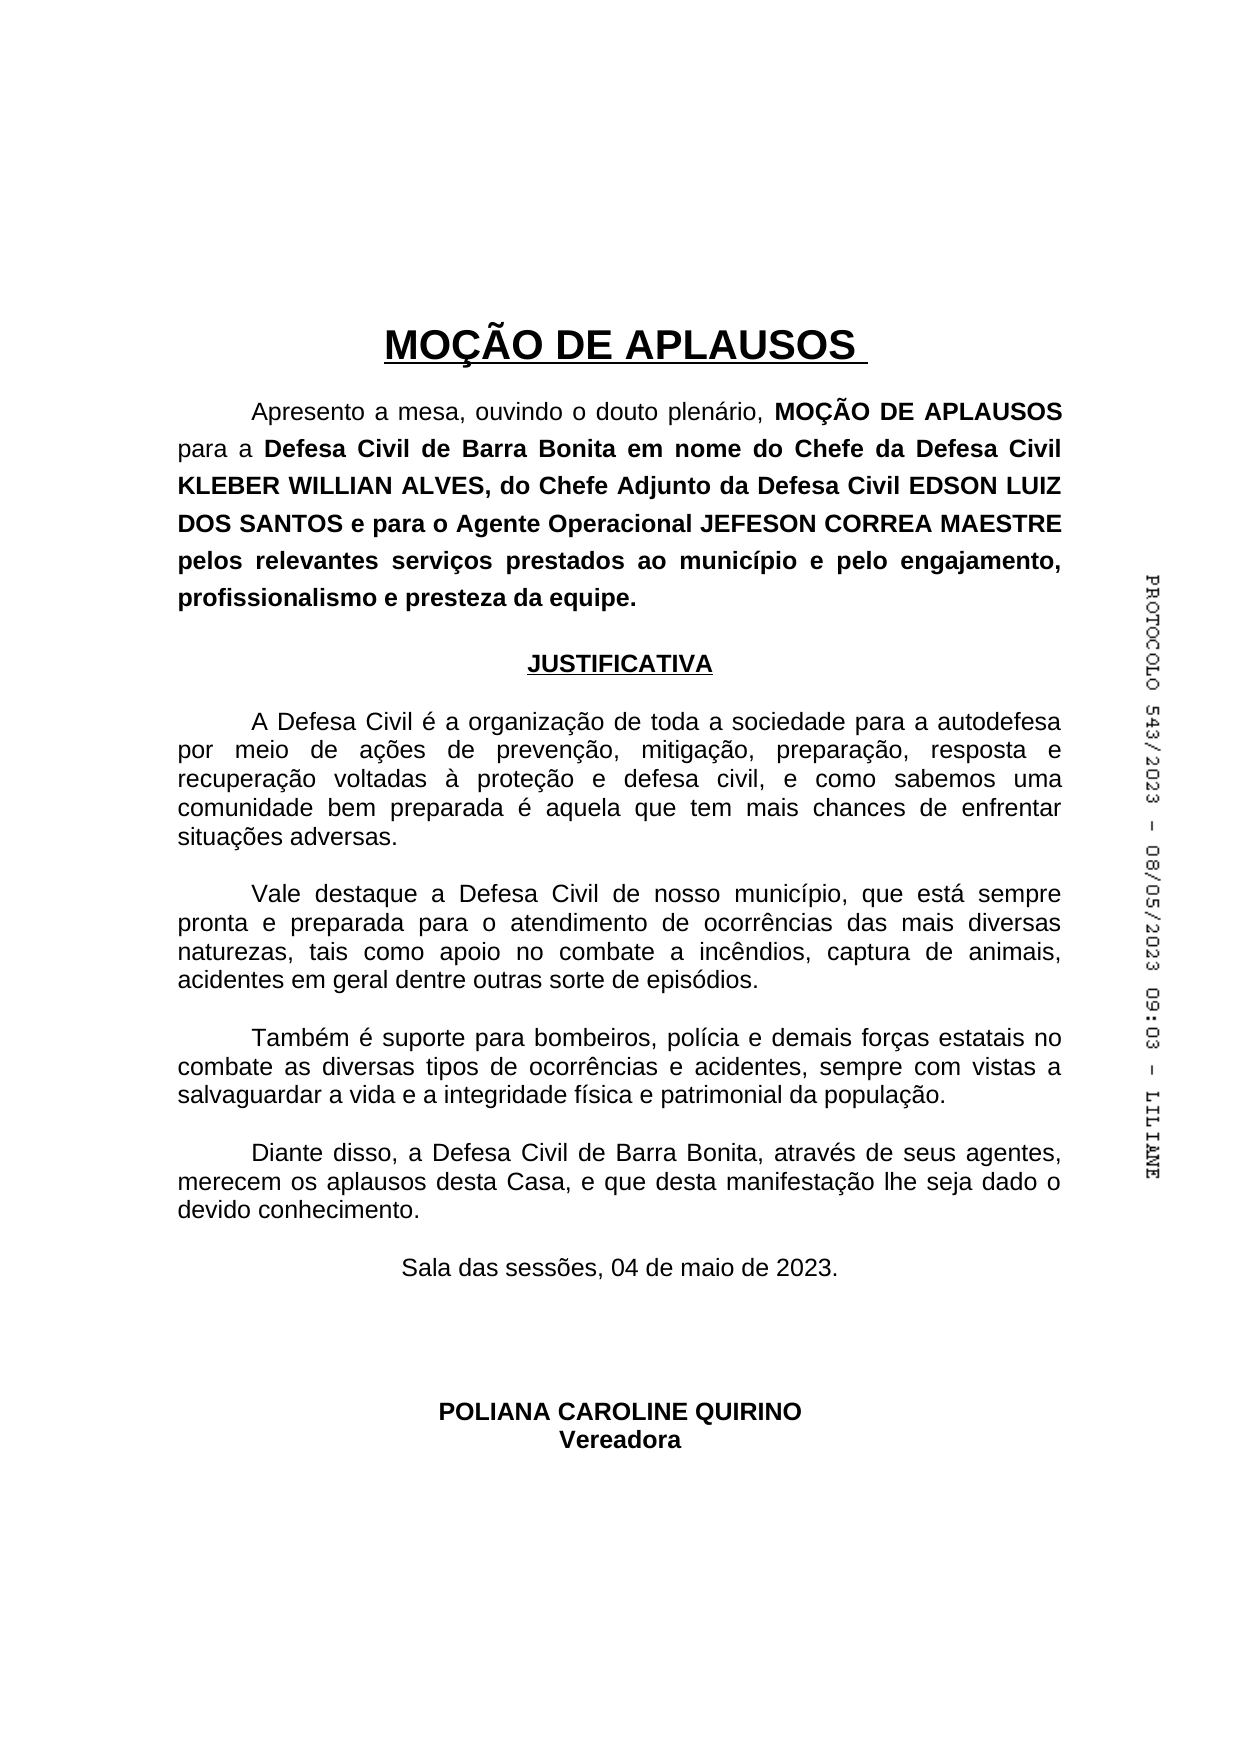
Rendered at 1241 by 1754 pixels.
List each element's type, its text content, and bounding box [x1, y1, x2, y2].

text Também é suporte para bombeiros, polícia e demais forças estatais no combate as diversas tipos de ocorrências e acidentes, sempre com vistas a salvaguardar a vida e a integridade física e patrimonial da população. [177, 1023, 1063, 1109]
text Apresento a mesa, ouvindo o douto plenário, MOÇÃO DE APLAUSOS para a Defesa Civil de Barra Bonita em nome do Chefe da Defesa Civil KLEBER WILLIAN ALVES, do Chefe Adjunto da Defesa Civil EDSON LUIZ DOS SANTOS e para o Agente Operacional JEFESON CORREA MAESTRE pelos relevantes serviços prestados ao município e pelo engajamento, profissionalismo e presteza da equipe. [177, 397, 1063, 612]
text JUSTIFICATIVA [177, 649, 1063, 678]
text Sala das sessões, 04 de maio de 2023. [177, 1253, 1063, 1282]
picture [1120, 571, 1183, 1183]
text POLIANA CAROLINE QUIRINO [177, 1397, 1063, 1426]
text Diante disso, a Defesa Civil de Barra Bonita, através de seus agentes, merecem os aplausos desta Casa, e que desta manifestação lhe seja dado o devido conhecimento. [177, 1138, 1063, 1224]
text MOÇÃO DE APLAUSOS [177, 320, 1063, 368]
text Vereadora [177, 1426, 1063, 1454]
text Vale destaque a Defesa Civil de nosso município, que está sempre pronta e preparada para o atendimento de ocorrências das mais diversas naturezas, tais como apoio no combate a incêndios, captura de animais, acidentes em geral dentre outras sorte de episódios. [177, 879, 1063, 994]
text A Defesa Civil é a organização de toda a sociedade para a autodefesa por meio de ações de prevenção, mitigação, preparação, resposta e recuperação voltadas à proteção e defesa civil, e como sabemos uma comunidade bem preparada é aquela que tem mais chances de enfrentar situações adversas. [177, 707, 1063, 851]
